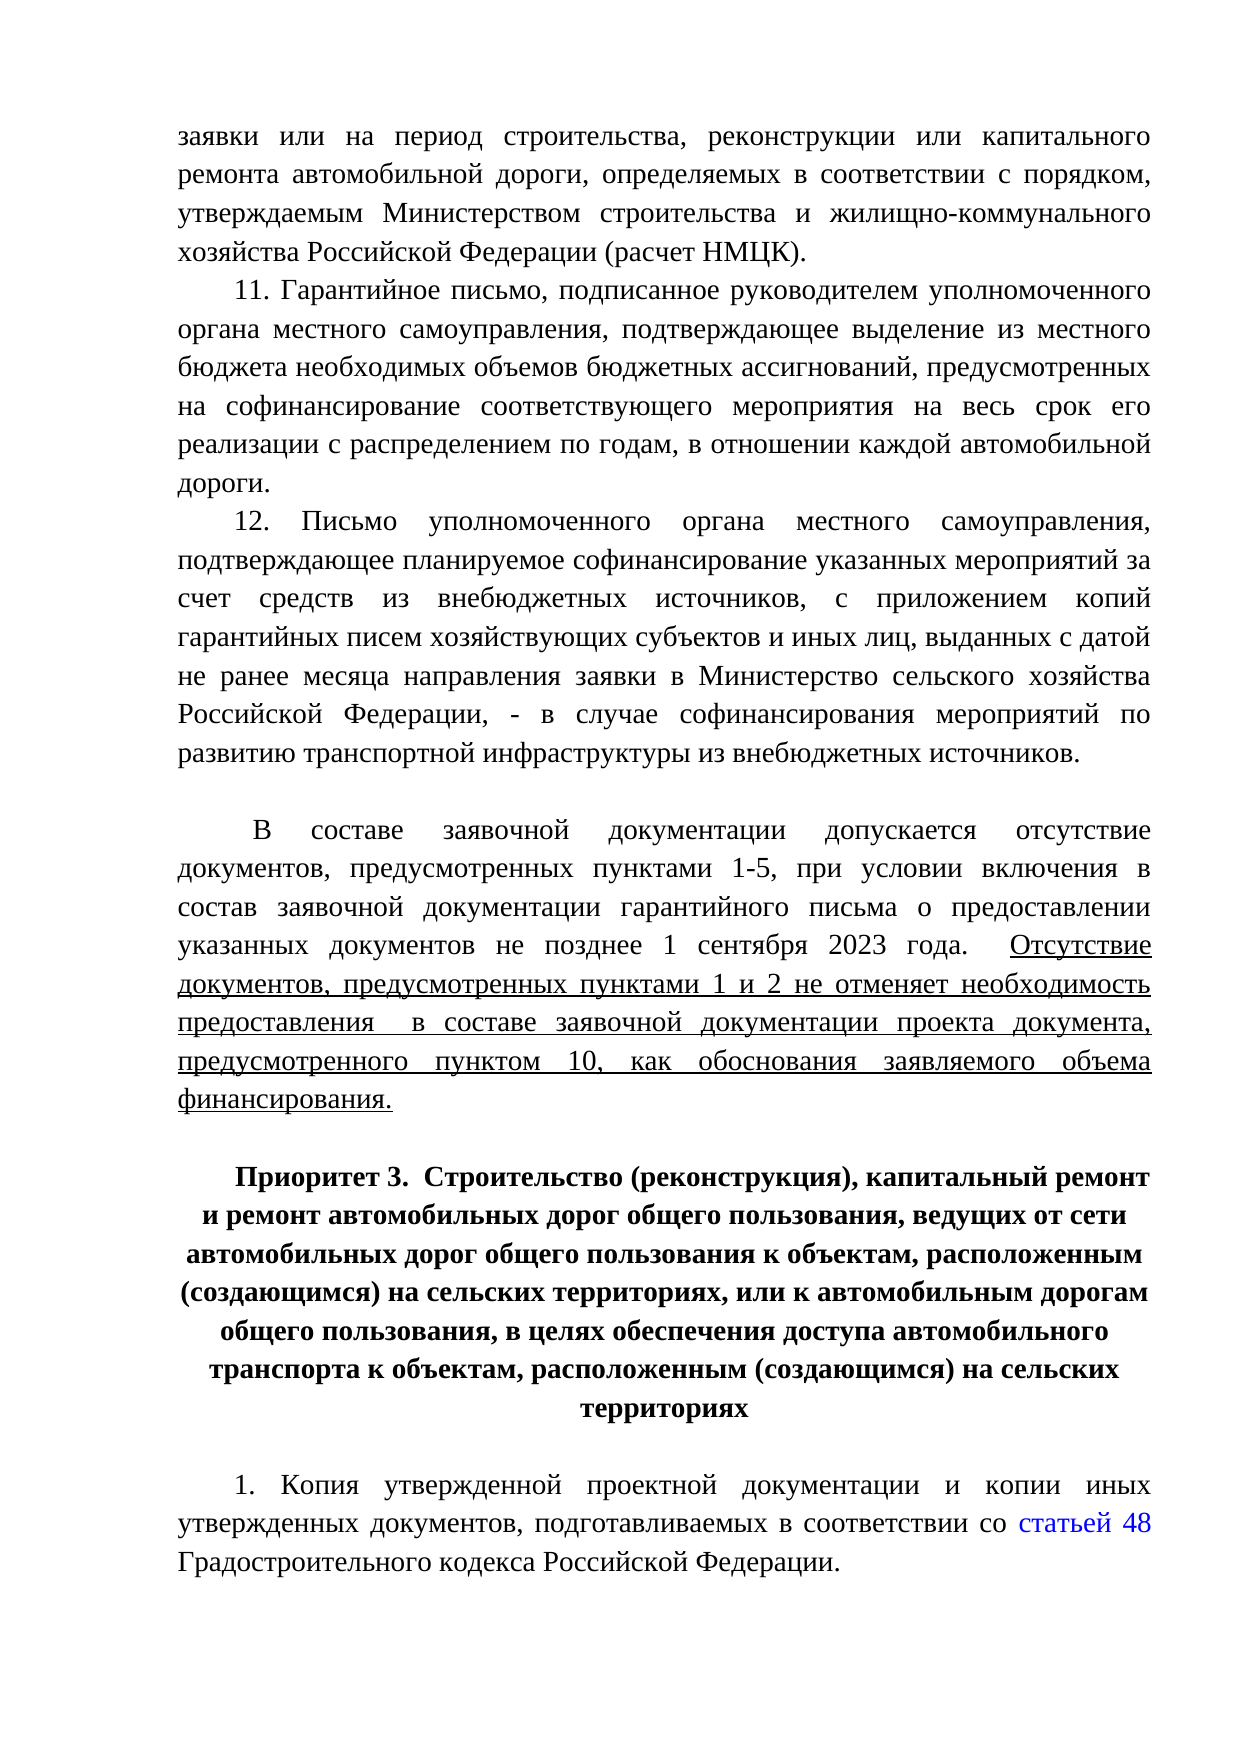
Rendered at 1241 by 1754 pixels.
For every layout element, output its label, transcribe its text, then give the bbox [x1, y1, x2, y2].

text В составе заявочной документации допускается отсутствие документов, предусмотренных пунктами 1-5, при условии включения в состав заявочной документации гарантийного письма о предоставлении указанных документов не позднее 1 сентября 2023 года. Отсутствие документов, предусмотренных пунктами 1 и 2 не отменяет необходимость предоставления в составе заявочной документации проекта документа, предусмотренного пунктом 10, как обоснования заявляемого объема финансирования. [177, 812, 1152, 1034]
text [177, 118, 1152, 267]
text Приоритет 3. Строительство (реконструкция), капитальный ремонт и ремонт автомобильных дорог общего пользования, ведущих от сети автомобильных дорог общего пользования к объектам, расположенным (создающимся) на сельских территориях, или к автомобильным дорогам общего пользования, в целях обеспечения доступа автомобильного транспорта к объектам, расположенным (создающимся) на сельских территориях [177, 1159, 1152, 1423]
text 12. Письмо уполномоченного органа местного самоуправления, подтверждающее планируемое софинансирование указанных мероприятий за счет средств из внебюджетных источников, с приложением копий гарантийных писем хозяйствующих субъектов и иных лиц, выданных с датой не ранее месяца направления заявки в Министерство сельского хозяйства Российской Федерации, - в случае софинансирования мероприятий по развитию транспортной инфраструктуры из внебюджетных источников. [177, 503, 1152, 768]
text 1. Копия утвержденной проектной документации и копии иных утвержденных документов, подготавливаемых в соответствии со статьей 48 Градостроительного кодекса Российской Федерации. [177, 1467, 1152, 1578]
text 11. Гарантийное письмо, подписанное руководителем уполномоченного органа местного самоуправления, подтверждающее выделение из местного бюджета необходимых объемов бюджетных ассигнований, предусмотренных на софинансирование соответствующего мероприятия на весь срок его реализации с распределением по годам, в отношении каждой автомобильной дороги. [177, 272, 1152, 498]
text В составе заявочной документации допускается отсутствие документов, предусмотренных пунктами 1-5, при условии включения в состав заявочной документации гарантийного письма о предоставлении указанных документов не позднее 1 сентября 2023 года. Отсутствие документов, предусмотренных пунктами 1 и 2 не отменяет необходимость предоставления в составе заявочной документации проекта документа, предусмотренного пунктом 10, как обоснования заявляемого объема финансирования. [177, 1035, 1152, 1072]
text В составе заявочной документации допускается отсутствие документов, предусмотренных пунктами 1-5, при условии включения в состав заявочной документации гарантийного письма о предоставлении указанных документов не позднее 1 сентября 2023 года. Отсутствие документов, предусмотренных пунктами 1 и 2 не отменяет необходимость предоставления в составе заявочной документации проекта документа, предусмотренного пунктом 10, как обоснования заявляемого объема финансирования. [177, 1073, 1152, 1115]
